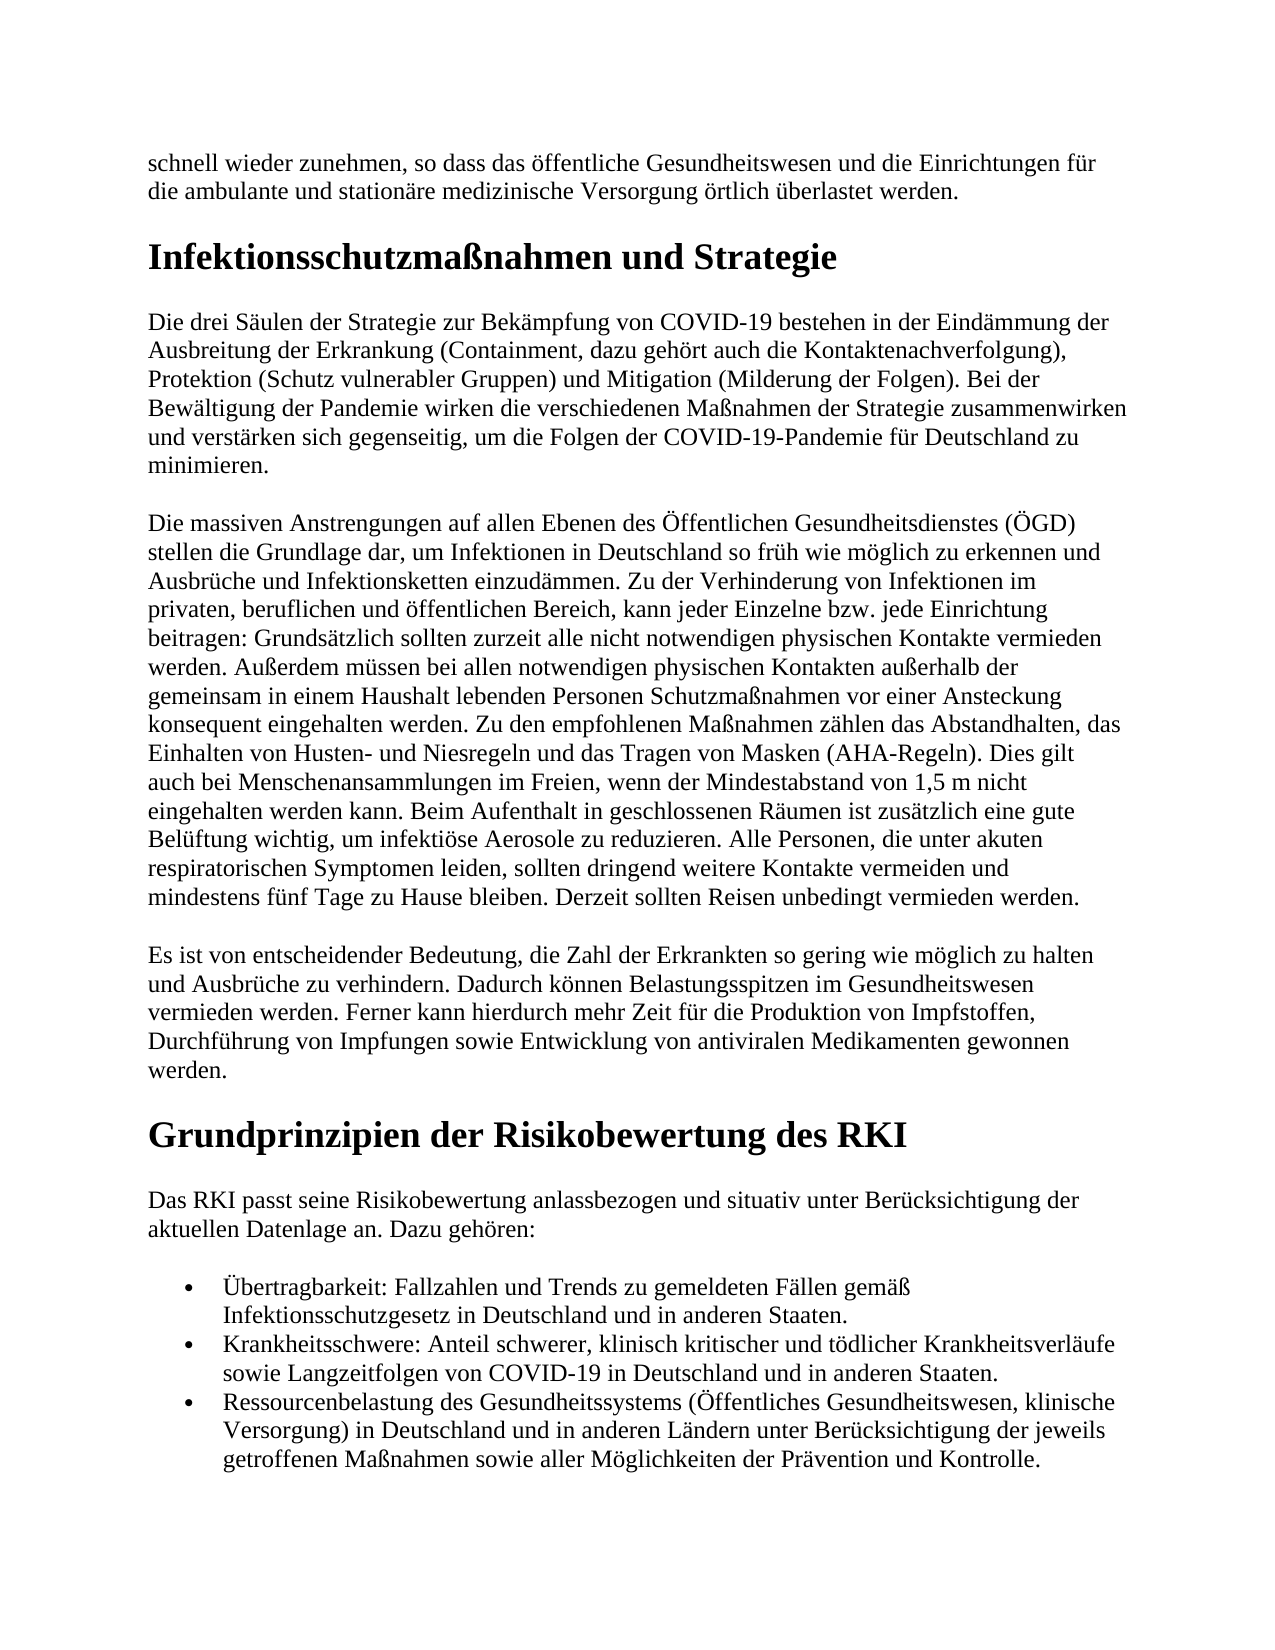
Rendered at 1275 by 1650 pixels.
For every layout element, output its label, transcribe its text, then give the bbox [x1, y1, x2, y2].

text Es ist von entscheidender Bedeutung, die Zahl der Erkrankten so gering wie möglich zu halten und Ausbrüche zu verhindern. Dadurch können Belastungsspitzen im Gesundheitswesen vermieden werden. Ferner kann hierdurch mehr Zeit für die Produktion von Impfstoffen, Durchführung von Impfungen sowie Entwicklung von antiviralen Medikamenten gewonnen werden. [148, 940, 1127, 1084]
text Infektionsschutzmaßnahmen und Strategie [148, 234, 1127, 277]
list Übertragbarkeit: Fallzahlen und Trends zu gemeldeten Fällen gemäß Infektionsschutzgesetz in Deutschland und in anderen Staaten. [185, 1272, 1127, 1329]
text Grundprinzipien der Risikobewertung des RKI [148, 1113, 1127, 1156]
text Die massiven Anstrengungen auf allen Ebenen des Öffentlichen Gesundheitsdienstes (ÖGD) stellen die Grundlage dar, um Infektionen in Deutschland so früh wie möglich zu erkennen und Ausbrüche und Infektionsketten einzudämmen. Zu der Verhinderung von Infektionen im privaten, beruflichen und öffentlichen Bereich, kann jeder Einzelne bzw. jede Einrichtung beitragen: Grundsätzlich sollten zurzeit alle nicht notwendigen physischen Kontakte vermieden werden. Außerdem müssen bei allen notwendigen physischen Kontakten außerhalb der gemeinsam in einem Haushalt lebenden Personen Schutzmaßnahmen vor einer Ansteckung konsequent eingehalten werden. Zu den empfohlenen Maßnahmen zählen das Abstandhalten, das Einhalten von Husten- und Niesregeln und das Tragen von Masken (AHA-Regeln). Dies gilt auch bei Menschenansammlungen im Freien, wenn der Mindestabstand von 1,5 m nicht eingehalten werden kann. Beim Aufenthalt in geschlossenen Räumen ist zusätzlich eine gute Belüftung wichtig, um infektiöse Aerosole zu reduzieren. Alle Personen, die unter akuten respiratorischen Symptomen leiden, sollten dringend weitere Kontakte vermeiden und mindestens fünf Tage zu Hause bleiben. Derzeit sollten Reisen unbedingt vermieden werden. [148, 508, 1127, 911]
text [148, 148, 1127, 205]
text Die drei Säulen der Strategie zur Bekämpfung von COVID-19 bestehen in der Eindämmung der Ausbreitung der Erkrankung (Containment, dazu gehört auch die Kontaktenachverfolgung), Protektion (Schutz vulnerabler Gruppen) und Mitigation (Milderung der Folgen). Bei der Bewältigung der Pandemie wirken die verschiedenen Maßnahmen der Strategie zusammenwirken und verstärken sich gegenseitig, um die Folgen der COVID-19-Pandemie für Deutschland zu minimieren. [148, 307, 1127, 479]
text Das RKI passt seine Risikobewertung anlassbezogen und situativ unter Berücksichtigung der aktuellen Datenlage an. Dazu gehören: [148, 1185, 1127, 1243]
list Ressourcenbelastung des Gesundheitssystems (Öffentliches Gesundheitswesen, klinische Versorgung) in Deutschland und in anderen Ländern unter Berücksichtigung der jeweils getroffenen Maßnahmen sowie aller Möglichkeiten der Prävention und Kontrolle. [185, 1387, 1127, 1473]
list Krankheitsschwere: Anteil schwerer, klinisch kritischer und tödlicher Krankheitsverläufe sowie Langzeitfolgen von COVID-19 in Deutschland und in anderen Staaten. [185, 1329, 1127, 1387]
